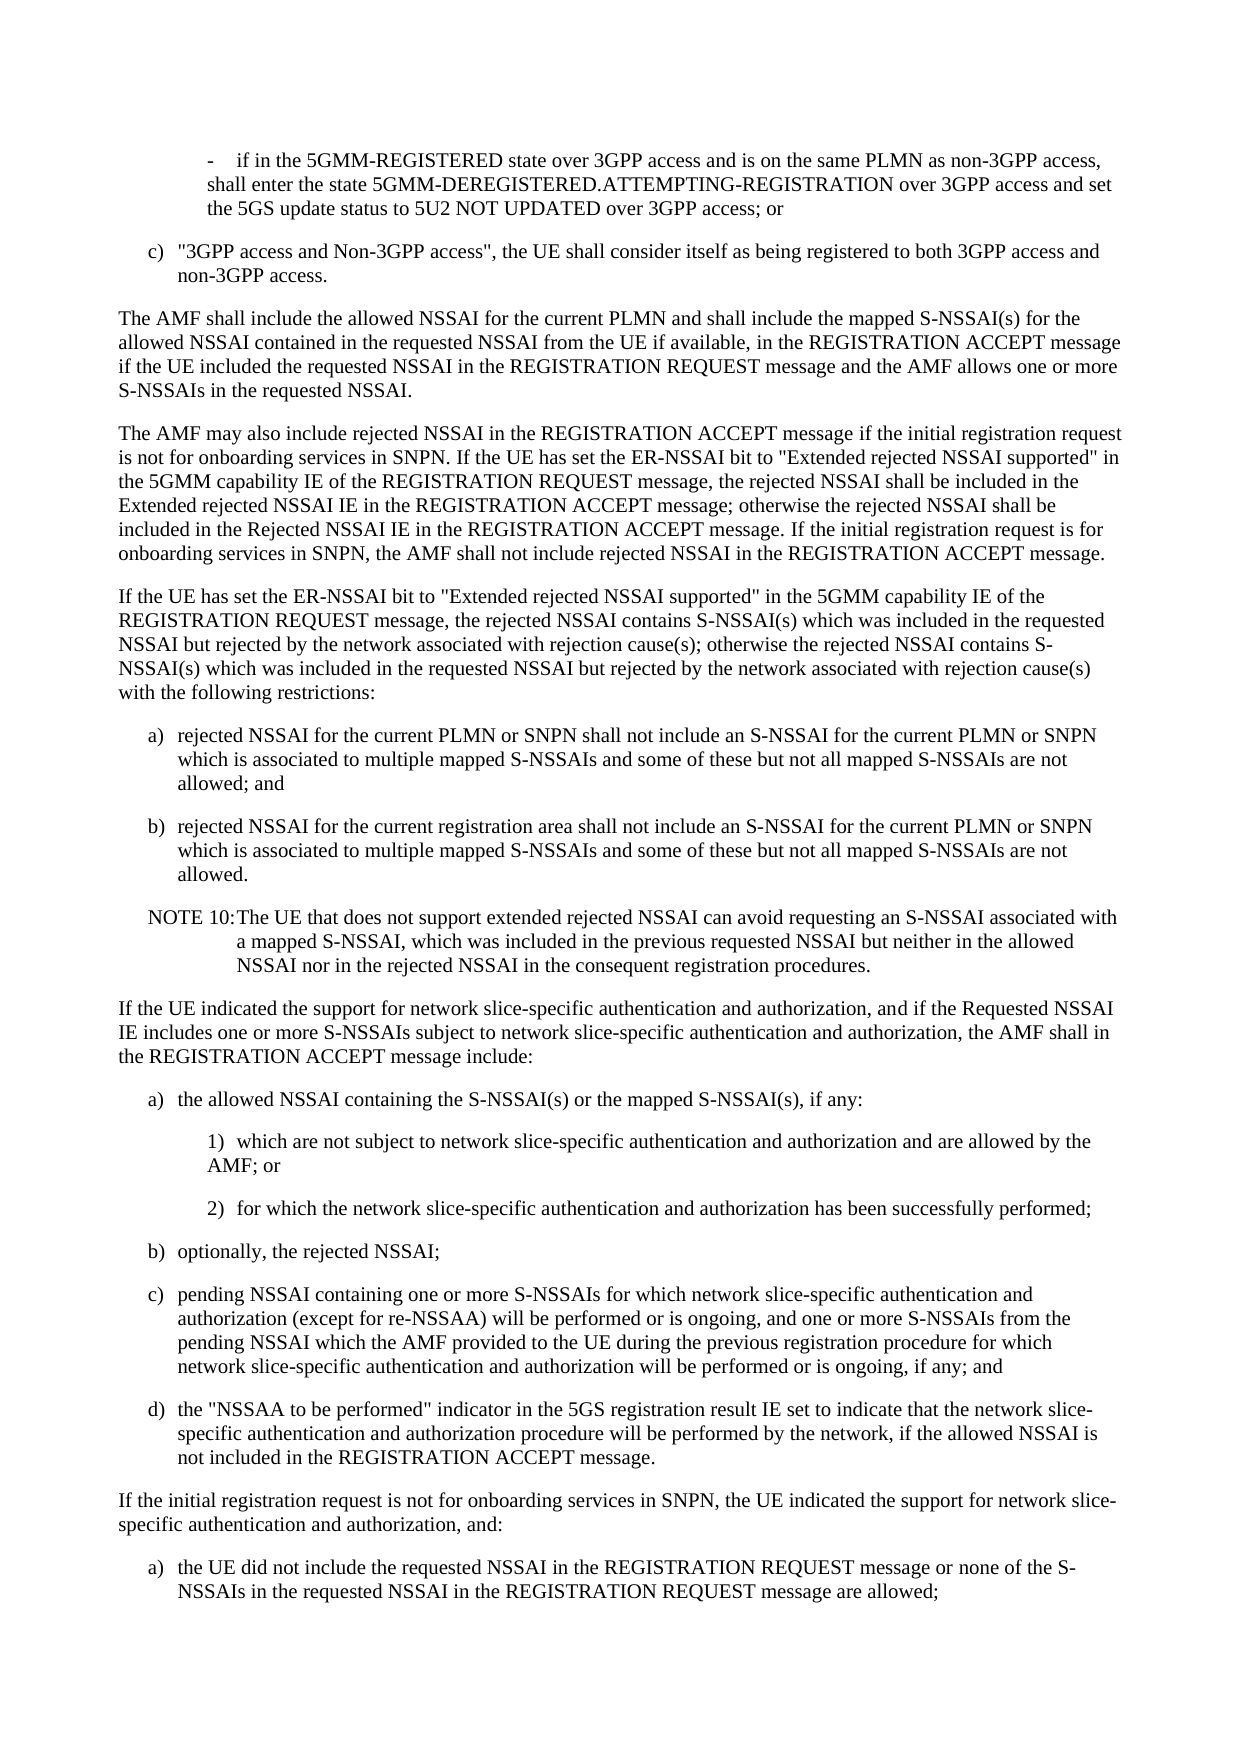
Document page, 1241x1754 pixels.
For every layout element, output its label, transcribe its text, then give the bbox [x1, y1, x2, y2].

text - if in the 5GMM-REGISTERED state over 3GPP access and is on the same PLMN as non-3GPP access, shall enter the state 5GMM-DEREGISTERED.ATTEMPTING-REGISTRATION over 3GPP access and set the 5GS update status to 5U2 NOT UPDATED over 3GPP access; or [207, 148, 1122, 220]
text a) rejected NSSAI for the current PLMN or SNPN shall not include an S-NSSAI for the current PLMN or SNPN which is associated to multiple mapped S-NSSAIs and some of these but not all mapped S-NSSAIs are not allowed; and [148, 723, 1122, 795]
text c) "3GPP access and Non-3GPP access", the UE shall consider itself as being registered to both 3GPP access and non-3GPP access. [148, 239, 1122, 287]
text NOTE 10: The UE that does not support extended rejected NSSAI can avoid requesting an S-NSSAI associated with a mapped S-NSSAI, which was included in the previous requested NSSAI but neither in the allowed NSSAI nor in the rejected NSSAI in the consequent registration procedures. [148, 904, 1122, 977]
text If the UE indicated the support for network slice-specific authentication and authorization, and if the Requested NSSAI IE includes one or more S-NSSAIs subject to network slice-specific authentication and authorization, the AMF shall in the REGISTRATION ACCEPT message include: [118, 996, 1122, 1068]
text b) rejected NSSAI for the current registration area shall not include an S-NSSAI for the current PLMN or SNPN which is associated to multiple mapped S-NSSAIs and some of these but not all mapped S-NSSAIs are not allowed. [148, 814, 1122, 886]
text 1) which are not subject to network slice-specific authentication and authorization and are allowed by the AMF; or [207, 1129, 1122, 1177]
text The AMF may also include rejected NSSAI in the REGISTRATION ACCEPT message if the initial registration request is not for onboarding services in SNPN. If the UE has set the ER-NSSAI bit to "Extended rejected NSSAI supported" in the 5GMM capability IE of the REGISTRATION REQUEST message, the rejected NSSAI shall be included in the Extended rejected NSSAI IE in the REGISTRATION ACCEPT message; otherwise the rejected NSSAI shall be included in the Rejected NSSAI IE in the REGISTRATION ACCEPT message. If the initial registration request is for onboarding services in SNPN, the AMF shall not include rejected NSSAI in the REGISTRATION ACCEPT message. [118, 421, 1122, 565]
text a) the UE did not include the requested NSSAI in the REGISTRATION REQUEST message or none of the S-NSSAIs in the requested NSSAI in the REGISTRATION REQUEST message are allowed; [148, 1554, 1122, 1603]
text d) the "NSSAA to be performed" indicator in the 5GS registration result IE set to indicate that the network slice-specific authentication and authorization procedure will be performed by the network, if the allowed NSSAI is not included in the REGISTRATION ACCEPT message. [148, 1397, 1122, 1469]
text The AMF shall include the allowed NSSAI for the current PLMN and shall include the mapped S-NSSAI(s) for the allowed NSSAI contained in the requested NSSAI from the UE if available, in the REGISTRATION ACCEPT message if the UE included the requested NSSAI in the REGISTRATION REQUEST message and the AMF allows one or more S-NSSAIs in the requested NSSAI. [118, 306, 1122, 402]
text If the initial registration request is not for onboarding services in SNPN, the UE indicated the support for network slice-specific authentication and authorization, and: [118, 1488, 1122, 1536]
text If the UE has set the ER-NSSAI bit to "Extended rejected NSSAI supported" in the 5GMM capability IE of the REGISTRATION REQUEST message, the rejected NSSAI contains S-NSSAI(s) which was included in the requested NSSAI but rejected by the network associated with rejection cause(s); otherwise the rejected NSSAI contains S-NSSAI(s) which was included in the requested NSSAI but rejected by the network associated with rejection cause(s) with the following restrictions: [118, 584, 1122, 704]
text c) pending NSSAI containing one or more S-NSSAIs for which network slice-specific authentication and authorization (except for re-NSSAA) will be performed or is ongoing, and one or more S-NSSAIs from the pending NSSAI which the AMF provided to the UE during the previous registration procedure for which network slice-specific authentication and authorization will be performed or is ongoing, if any; and [148, 1282, 1122, 1378]
text b) optionally, the rejected NSSAI; [148, 1239, 1122, 1263]
text 2) for which the network slice-specific authentication and authorization has been successfully performed; [207, 1196, 1122, 1220]
text a) the allowed NSSAI containing the S-NSSAI(s) or the mapped S-NSSAI(s), if any: [148, 1086, 1122, 1111]
